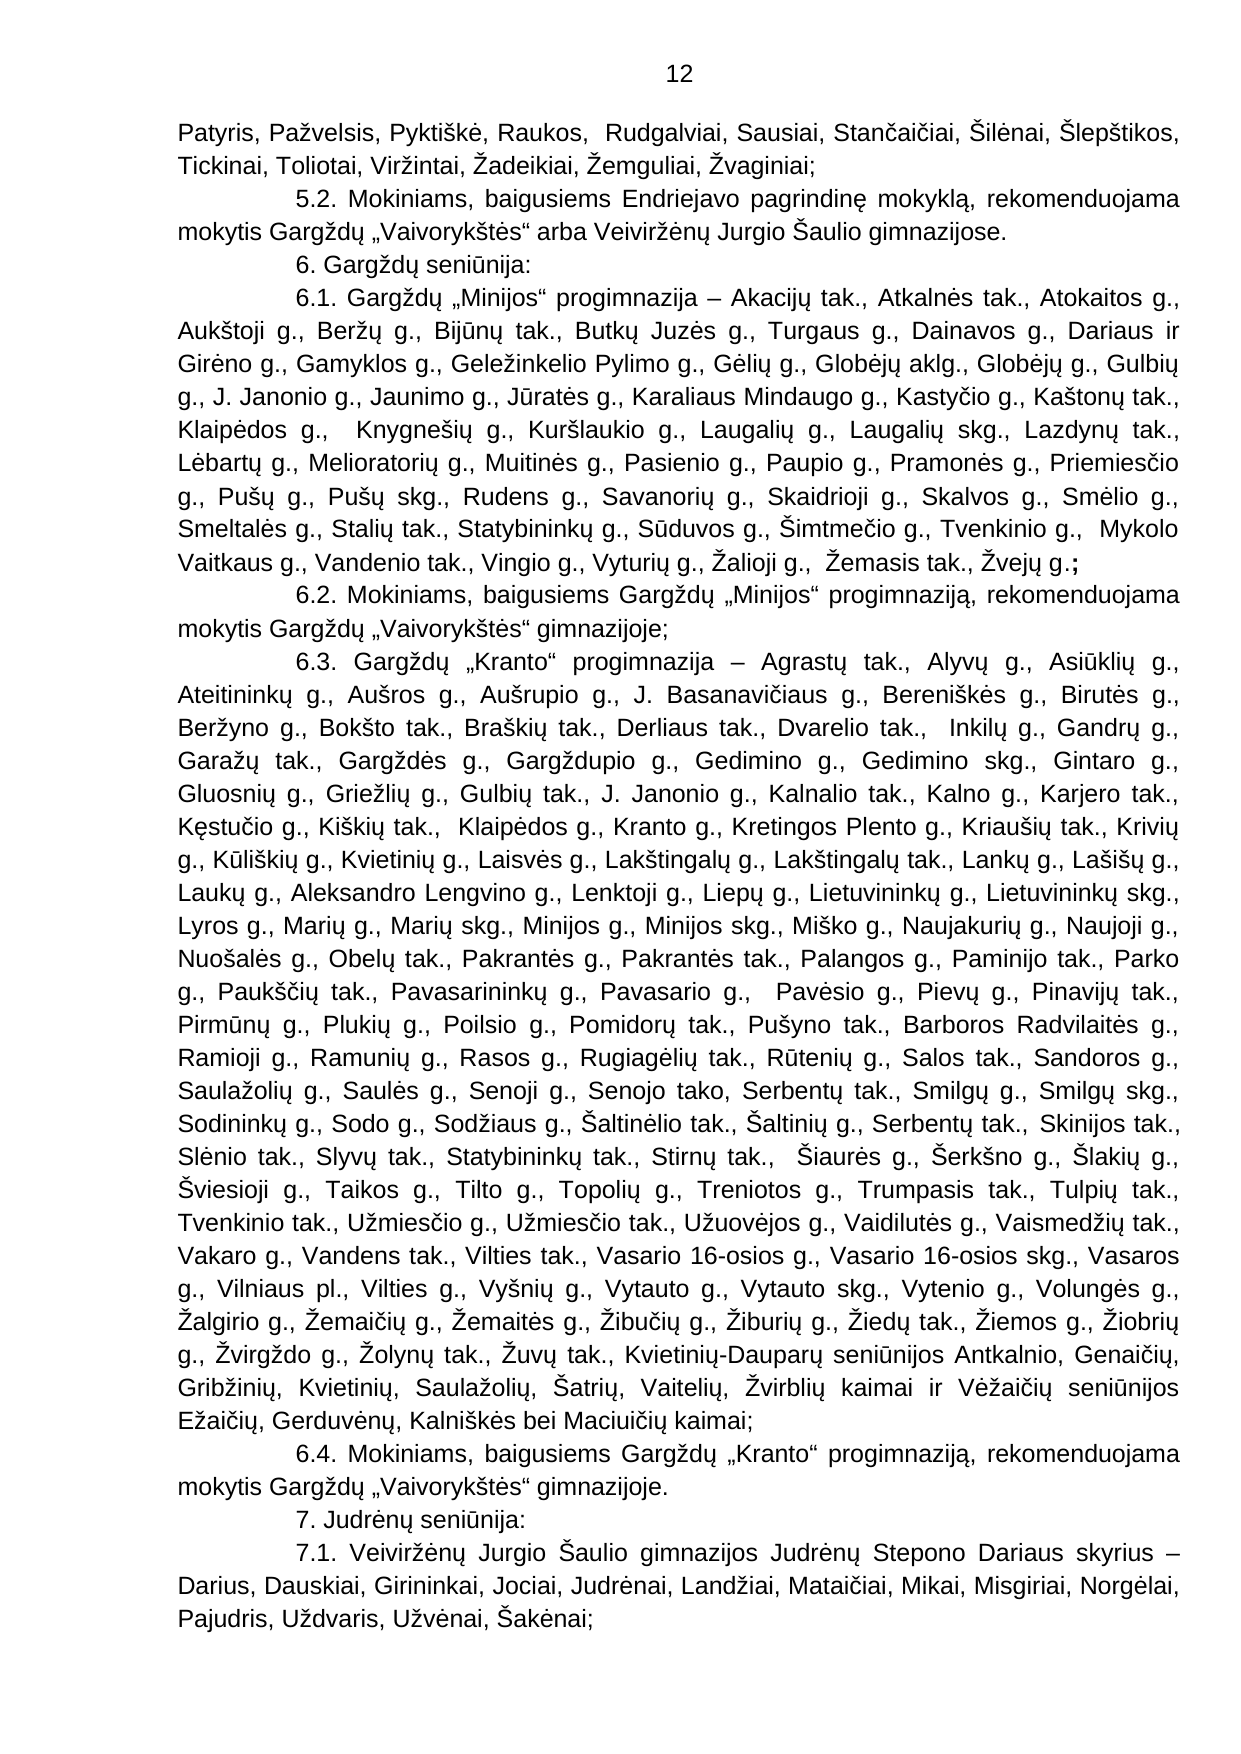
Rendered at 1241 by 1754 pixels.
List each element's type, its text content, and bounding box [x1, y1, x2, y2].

text 6.4. Mokiniams, baigusiems Gargždų „Kranto“ progimnaziją, rekomenduojama mokytis Gargždų „Vaivorykštės“ gimnazijoje. [177, 1439, 1181, 1501]
text 6.2. Mokiniams, baigusiems Gargždų „Minijos“ progimnaziją, rekomenduojama mokytis Gargždų „Vaivorykštės“ gimnazijoje; [177, 581, 1181, 642]
text 7.1. Veiviržėnų Jurgio Šaulio gimnazijos Judrėnų Stepono Dariaus skyrius – Darius, Dauskiai, Girininkai, Jociai, Judrėnai, Landžiai, Mataičiai, Mikai, Misgiriai, Norgėlai, Pajudris, Uždvaris, Užvėnai, Šakėnai; [177, 1538, 1181, 1633]
text 7. Judrėnų seniūnija: [177, 1505, 1181, 1534]
text 6.3. Gargždų „Kranto“ progimnazija – Agrastų tak., Alyvų g., Asiūklių g., Ateitininkų g., Aušros g., Aušrupio g., J. Basanavičiaus g., Bereniškės g., Birutės g., Beržyno g., Bokšto tak., Braškių tak., Derliaus tak., Dvarelio tak., Inkilų g., Gandrų g., Garažų tak., Gargždės g., Gargždupio g., Gedimino g., Gedimino skg., Gintaro g., Gluosnių g., Griežlių g., Gulbių tak., J. Janonio g., Kalnalio tak., Kalno g., Karjero tak., Kęstučio g., Kiškių tak., Klaipėdos g., Kranto g., Kretingos Plento g., Kriaušių tak., Krivių g., Kūliškių g., Kvietinių g., Laisvės g., Lakštingalų g., Lakštingalų tak., Lankų g., Lašišų g., Laukų g., Aleksandro Lengvino g., Lenktoji g., Liepų g., Lietuvininkų g., Lietuvininkų skg., Lyros g., Marių g., Marių skg., Minijos g., Minijos skg., Miško g., Naujakurių g., Naujoji g., Nuošalės g., Obelų tak., Pakrantės g., Pakrantės tak., Palangos g., Paminijo tak., Parko g., Paukščių tak., Pavasarininkų g., Pavasario g., Pavėsio g., Pievų g., Pinavijų tak., Pirmūnų g., Plukių g., Poilsio g., Pomidorų tak., Pušyno tak., Barboros Radvilaitės g., Ramioji g., Ramunių g., Rasos g., Rugiagėlių tak., Rūtenių g., Salos tak., Sandoros g., Saulažolių g., Saulės g., Senoji g., Senojo tako, Serbentų tak., Smilgų g., Smilgų skg., Sodininkų g., Sodo g., Sodžiaus g., Šaltinėlio tak., Šaltinių g., Serbentų tak., Skinijos tak., Slėnio tak., Slyvų tak., Statybininkų tak., Stirnų tak., Šiaurės g., Šerkšno g., Šlakių g., Šviesioji g., Taikos g., Tilto g., Topolių g., Treniotos g., Trumpasis tak., Tulpių tak., Tvenkinio tak., Užmiesčio g., Užmiesčio tak., Užuovėjos g., Vaidilutės g., Vaismedžių tak., Vakaro g., Vandens tak., Vilties tak., Vasario 16-osios g., Vasario 16-osios skg., Vasaros g., Vilniaus pl., Vilties g., Vyšnių g., Vytauto g., Vytauto skg., Vytenio g., Volungės g., Žalgirio g., Žemaičių g., Žemaitės g., Žibučių g., Žiburių g., Žiedų tak., Žiemos g., Žiobrių g., Žvirgždo g., Žolynų tak., Žuvų tak., Kvietinių-Dauparų seniūnijos Antkalnio, Genaičių, Gribžinių, Kvietinių, Saulažolių, Šatrių, Vaitelių, Žvirblių kaimai ir Vėžaičių seniūnijos Ežaičių, Gerduvėnų, Kalniškės bei Maciuičių kaimai; [177, 647, 1181, 1435]
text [177, 118, 1181, 180]
text 6. Gargždų seniūnija: [177, 250, 1181, 279]
text 6.1. Gargždų „Minijos“ progimnazija – Akacijų tak., Atkalnės tak., Atokaitos g., Aukštoji g., Beržų g., Bijūnų tak., Butkų Juzės g., Turgaus g., Dainavos g., Dariaus ir Girėno g., Gamyklos g., Geležinkelio Pylimo g., Gėlių g., Globėjų aklg., Globėjų g., Gulbių g., J. Janonio g., Jaunimo g., Jūratės g., Karaliaus Mindaugo g., Kastyčio g., Kaštonų tak., Klaipėdos g., Knygnešių g., Kuršlaukio g., Laugalių g., Laugalių skg., Lazdynų tak., Lėbartų g., Melioratorių g., Muitinės g., Pasienio g., Paupio g., Pramonės g., Priemiesčio g., Pušų g., Pušų skg., Rudens g., Savanorių g., Skaidrioji g., Skalvos g., Smėlio g., Smeltalės g., Stalių tak., Statybininkų g., Sūduvos g., Šimtmečio g., Tvenkinio g., Mykolo Vaitkaus g., Vandenio tak., Vingio g., Vyturių g., Žalioji g., Žemasis tak., Žvejų g.; [177, 283, 1181, 576]
text 5.2. Mokiniams, baigusiems Endriejavo pagrindinę mokyklą, rekomenduojama mokytis Gargždų „Vaivorykštės“ arba Veiviržėnų Jurgio Šaulio gimnazijose. [177, 184, 1181, 246]
